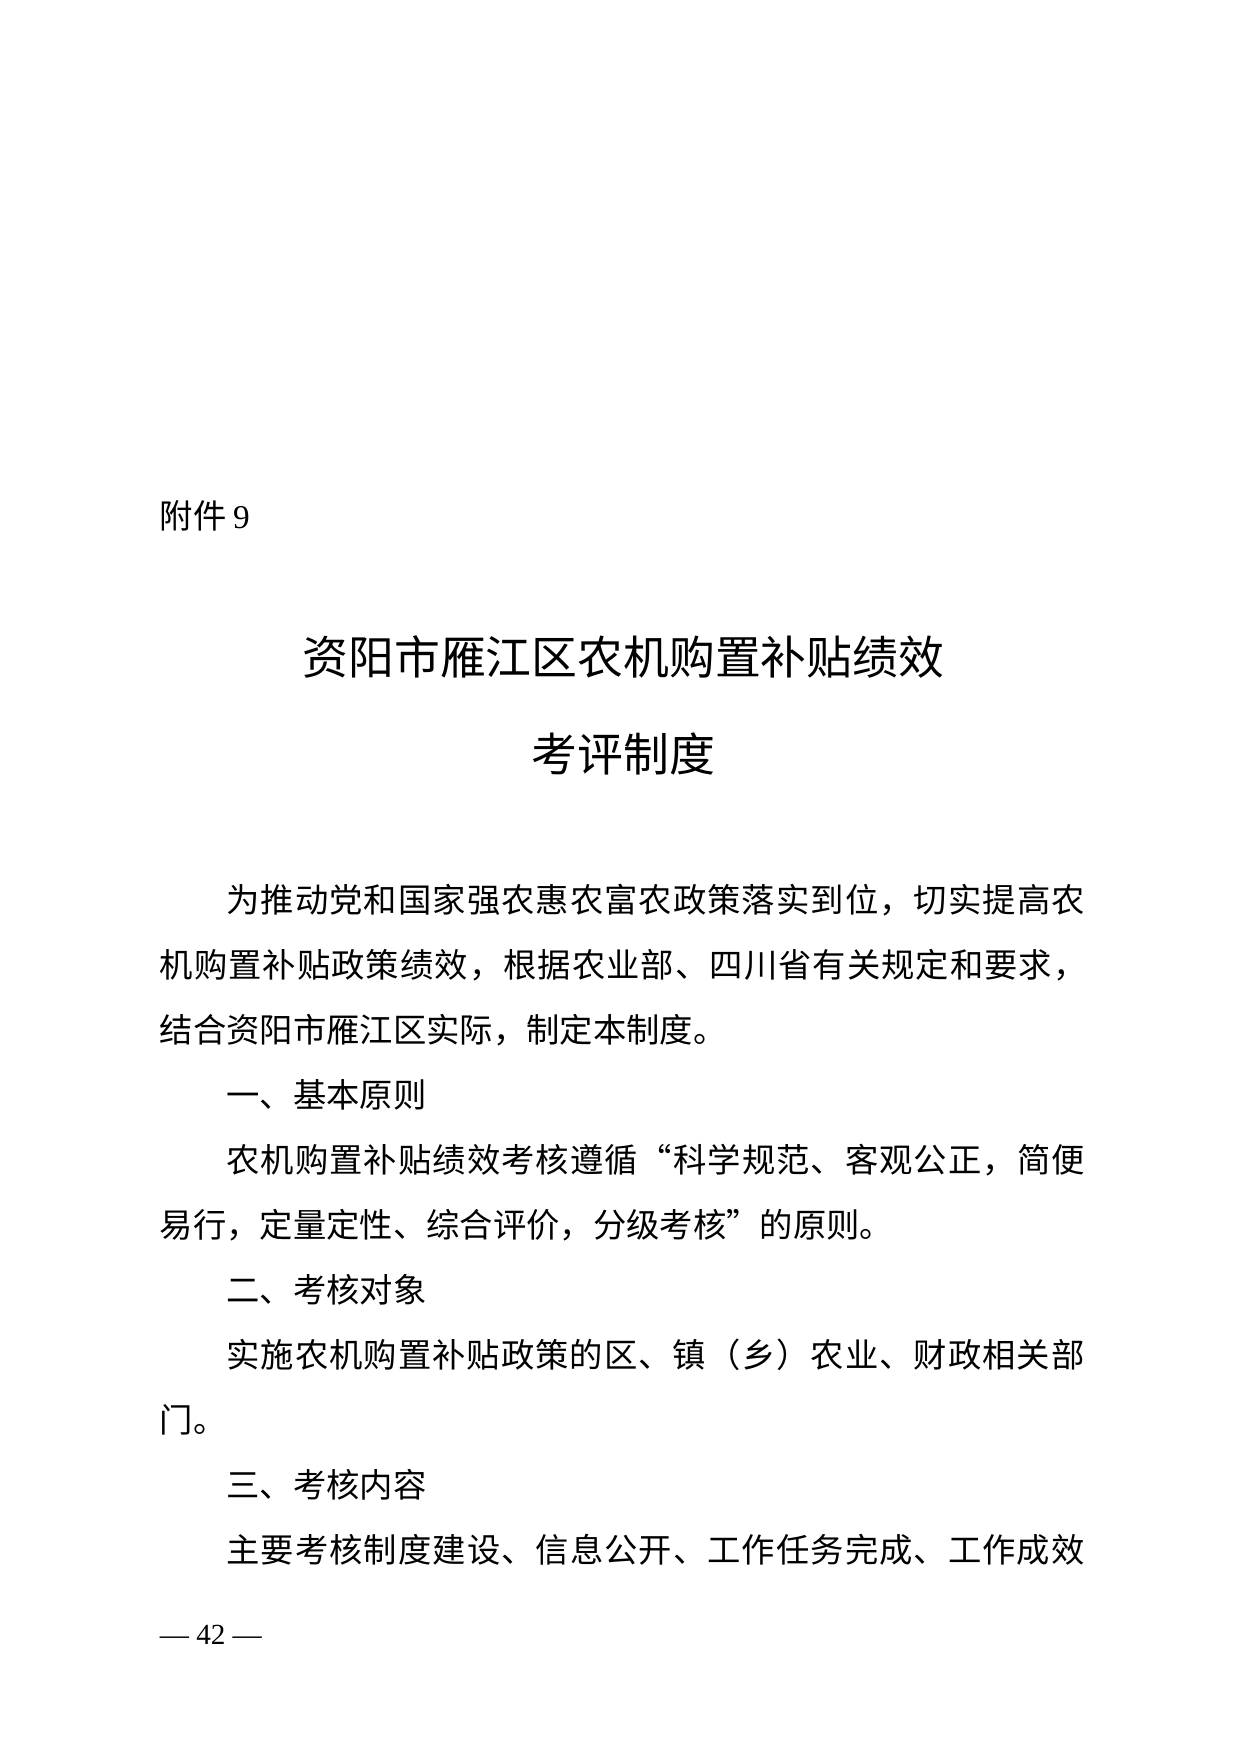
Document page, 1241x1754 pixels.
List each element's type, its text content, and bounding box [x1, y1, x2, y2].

text 附件9 [159, 478, 1087, 541]
text 三、考核内容 [159, 1451, 1087, 1516]
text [159, 1516, 1087, 1581]
text 实施农机购置补贴政策的区、镇（乡）农业、财政相关部门。 [159, 1321, 1087, 1451]
text 资阳市雁江区农机购置补贴绩效 [159, 606, 1087, 703]
text 为推动党和国家强农惠农富农政策落实到位，切实提高农机购置补贴政策绩效，根据农业部、四川省有关规定和要求，结合资阳市雁江区实际，制定本制度。 [159, 866, 1087, 1061]
text 二、考核对象 [159, 1256, 1087, 1321]
text 考评制度 [159, 703, 1087, 801]
text 一、基本原则 [159, 1061, 1087, 1126]
text 农机购置补贴绩效考核遵循“科学规范、客观公正，简便易行，定量定性、综合评价，分级考核”的原则。 [159, 1126, 1087, 1256]
